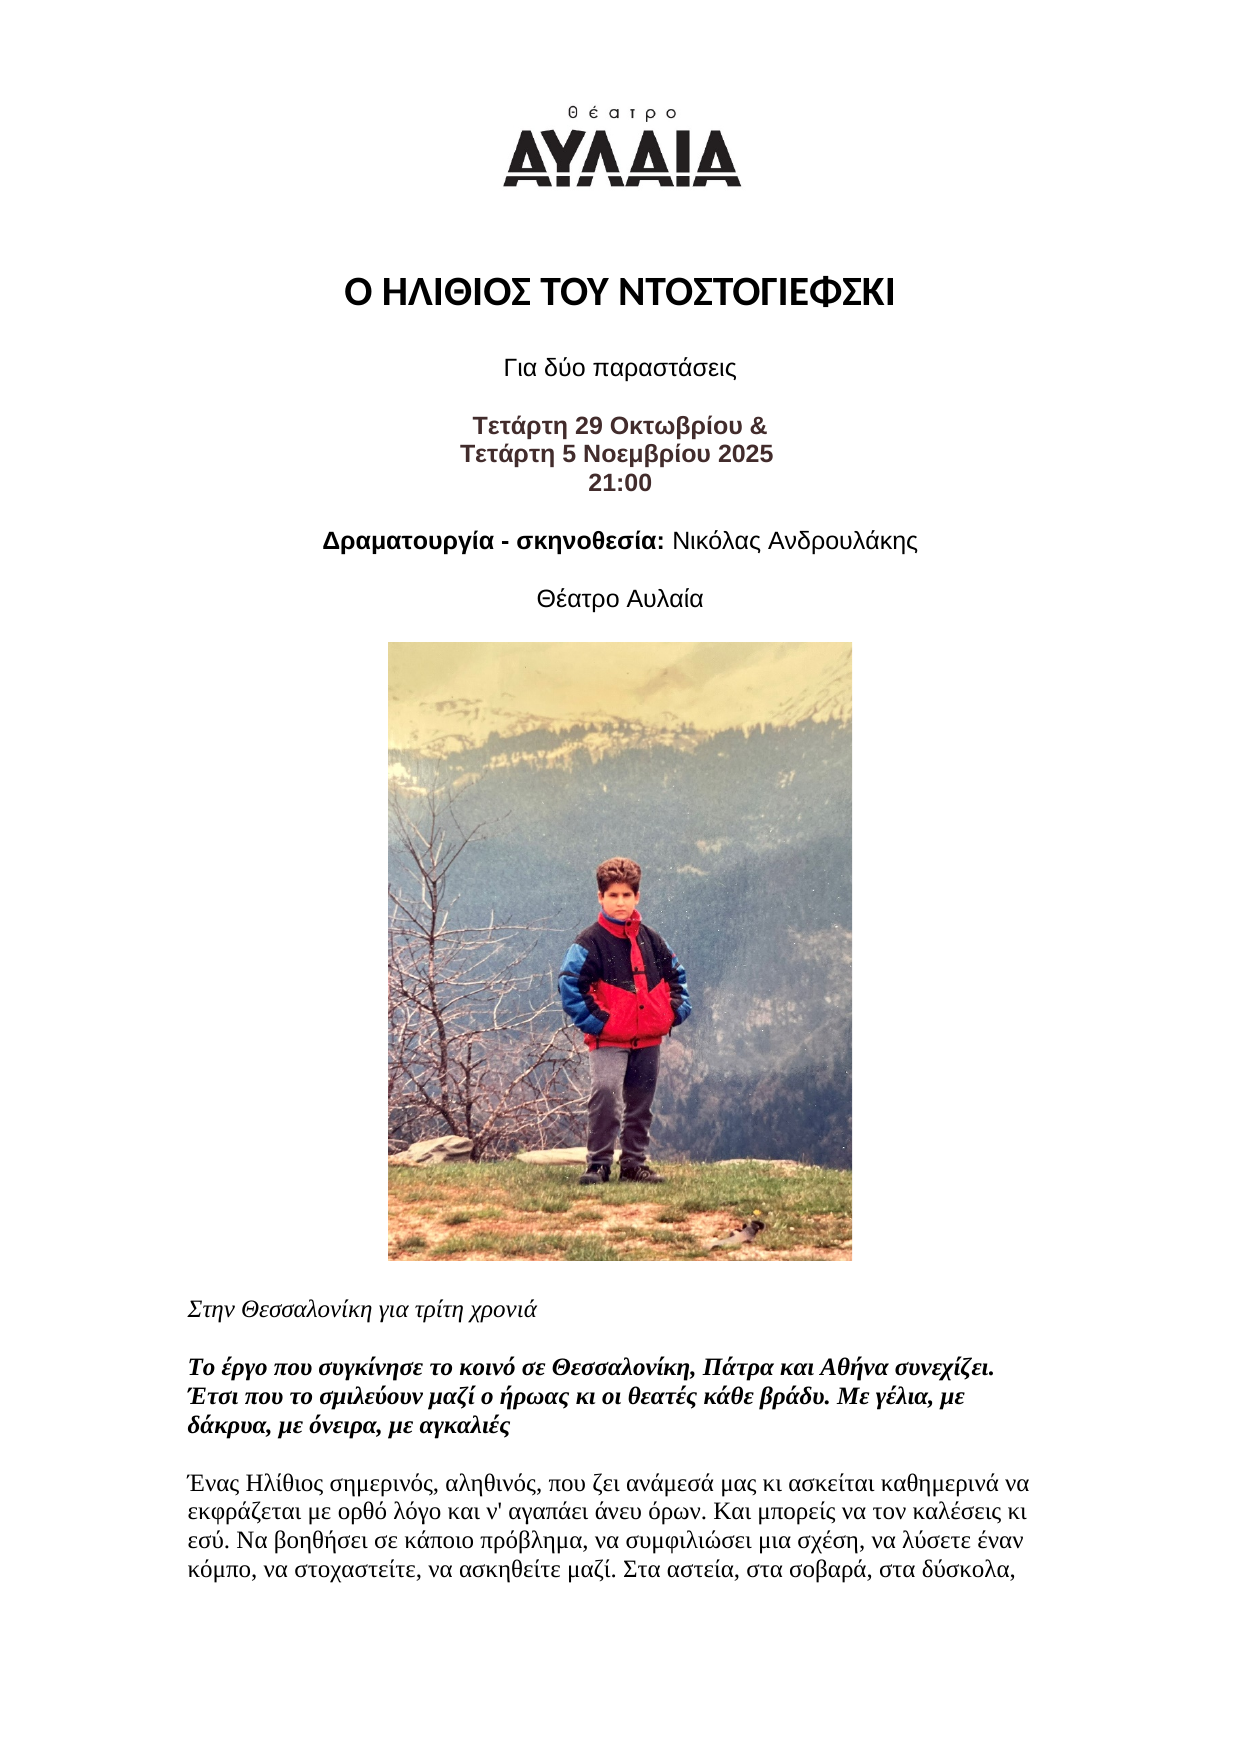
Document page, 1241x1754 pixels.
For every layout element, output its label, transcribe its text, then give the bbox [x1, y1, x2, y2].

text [187, 1468, 1053, 1583]
text Στην Θεσσαλονίκη για τρίτη χρονιά [187, 1294, 1053, 1323]
picture [388, 642, 853, 1261]
picture [491, 103, 749, 193]
text Δραματουργία - σκηνοθεσία: Νικόλας Ανδρουλάκης [187, 526, 1053, 555]
text Το έργο που συγκίνησε το κοινό σε Θεσσαλονίκη, Πάτρα και Αθήνα συνεχίζει. Έτσι που το σμιλεύουν μαζί ο ήρωας κι οι θεατές κάθε βράδυ. Με γέλια, με δάκρυα, με όνειρα, με αγκαλιές [187, 1352, 1053, 1438]
text Ο ΗΛΙΘΙΟΣ ΤΟΥ ΝΤΟΣΤΟΓΙΕΦΣΚΙ [187, 265, 1053, 316]
text Θέατρο Αυλαία [187, 584, 1053, 613]
text Τετάρτη 29 Οκτωβρίου & Τετάρτη 5 Νοεμβρίου 2025 21:00 [187, 411, 1053, 497]
text Για δύο παραστάσεις [187, 353, 1053, 382]
